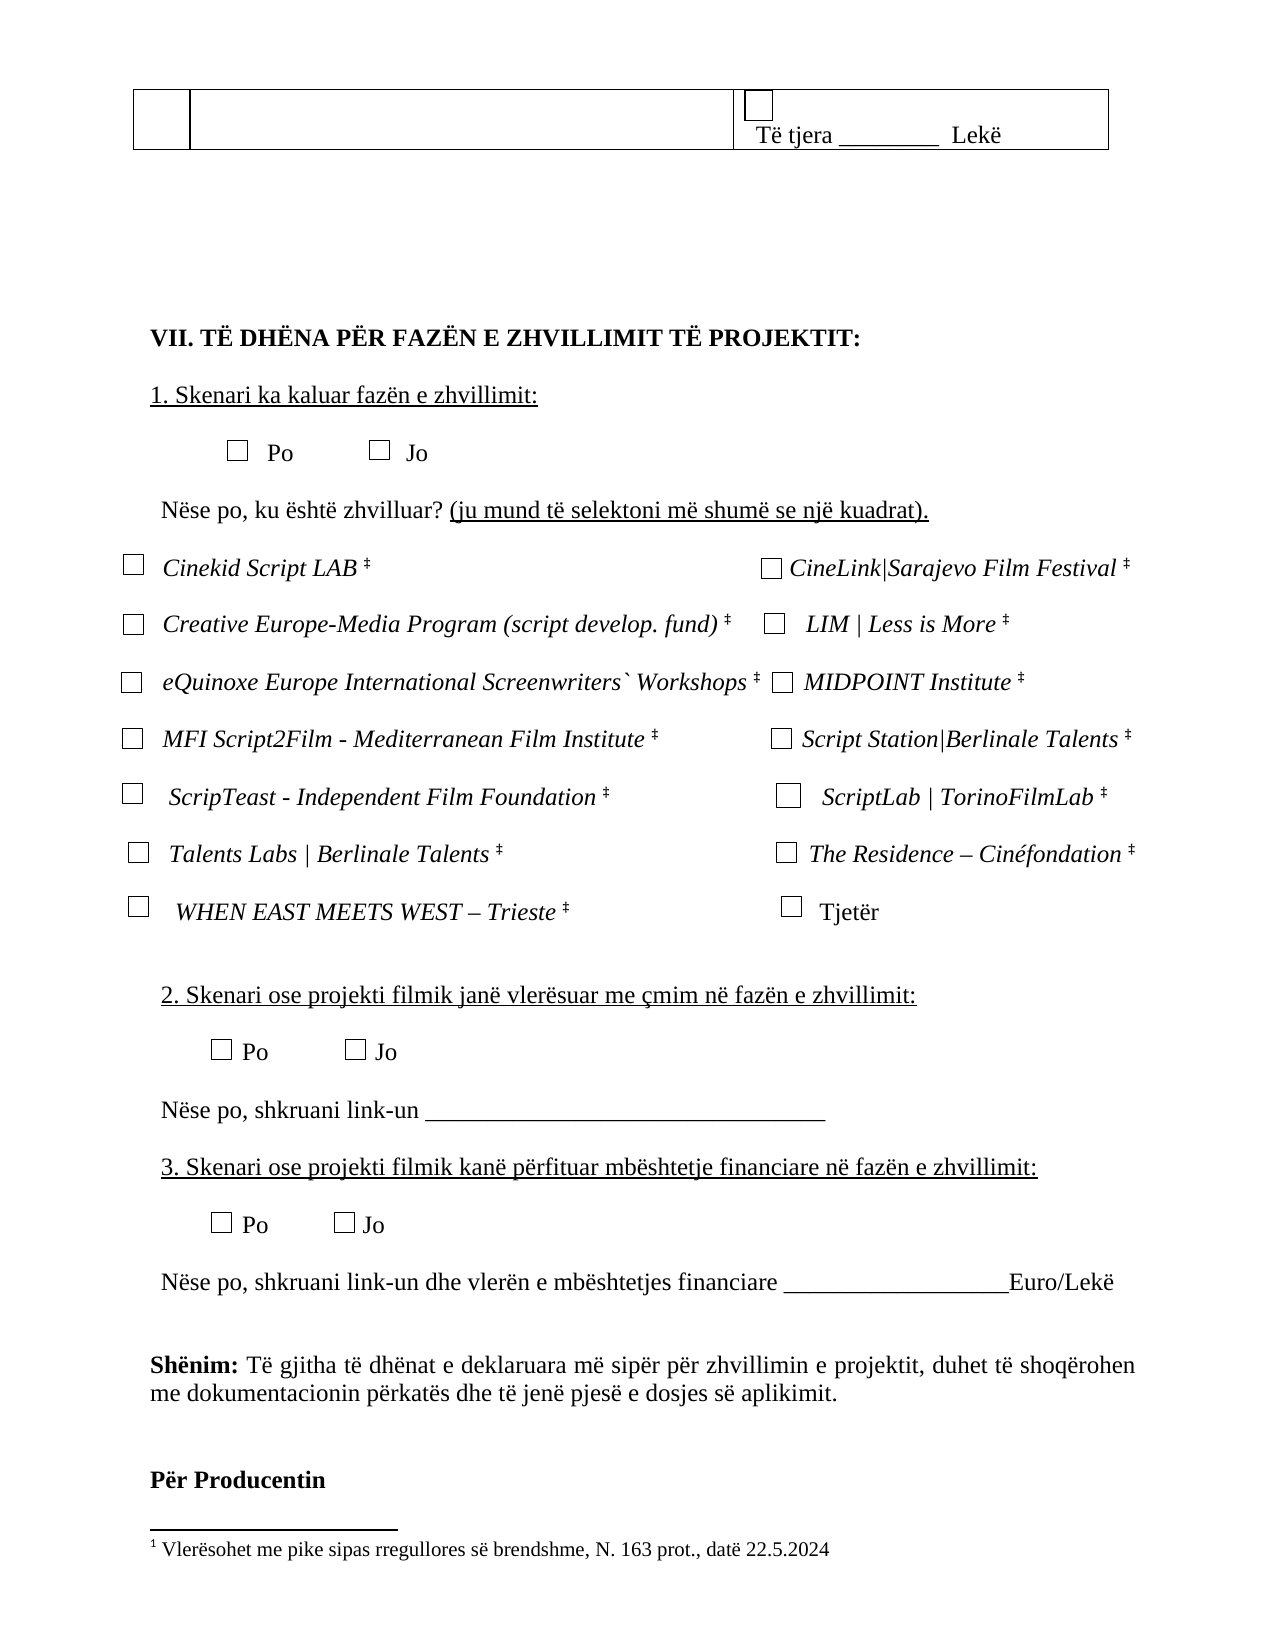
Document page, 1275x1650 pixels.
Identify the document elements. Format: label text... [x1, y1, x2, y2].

text Po Jo [161, 438, 1137, 467]
text Creative Europe-Media Program (script develop. fund) ‡ LIM | Less is More ‡ [150, 609, 1137, 638]
text 3. Skenari ose projekti filmik kanë përfituar mbështetje financiare në fazën e zhvillimit: [161, 1152, 1137, 1181]
text ScripTeast - Independent Film Foundation ‡ ScriptLab | TorinoFilmLab ‡ [150, 782, 1137, 811]
text 2. Skenari ose projekti filmik janë vlerësuar me çmim në fazën e zhvillimit: [161, 980, 1137, 1008]
table_cell 4 [134, 90, 189, 149]
text Po Jo [161, 1037, 1137, 1066]
text Po Jo [161, 1210, 1137, 1238]
text Cinekid Script LAB ‡ CineLink|Sarajevo Film Festival ‡ [150, 553, 1137, 582]
text Për Producentin [150, 1465, 1137, 1493]
text Shënim: Të gjitha të dhënat e deklaruara më sipër për zhvillimin e projektit, duhet të shoqërohen me dokumentacionin përkatës dhe të jenë pjesë e dosjes së aplikimit. [150, 1350, 1137, 1407]
text MFI Script2Film - Mediterranean Film Institute ‡ Script Station|Berlinale Talents ‡ [150, 724, 1137, 753]
text Nëse po, shkruani link-un dhe vlerën e mbështetjes financiare __________________Euro/Lekë [161, 1267, 1137, 1296]
text VII. TË DHËNA PËR FAZËN E ZHVILLIMIT TË PROJEKTIT: [150, 323, 1137, 352]
text Talents Labs | Berlinale Talents ‡ The Residence – Cinéfondation ‡ [150, 839, 1137, 868]
text Nëse po, ku është zhvilluar? (ju mund të selektoni më shumë se një kuadrat). [161, 495, 1137, 524]
text Nëse po, shkruani link-un ________________________________ [161, 1095, 1137, 1123]
text 1. Skenari ka kaluar fazën e zhvillimit: [150, 380, 1137, 409]
text WHEN EAST MEETS WEST – Trieste ‡ Tjetër [150, 897, 1137, 926]
table_cell Të tjera ________ Lekë [734, 90, 1108, 149]
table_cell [191, 90, 733, 149]
text eQuinoxe Europe International Screenwriters` Workshops ‡ MIDPOINT Institute ‡ [150, 667, 1137, 696]
